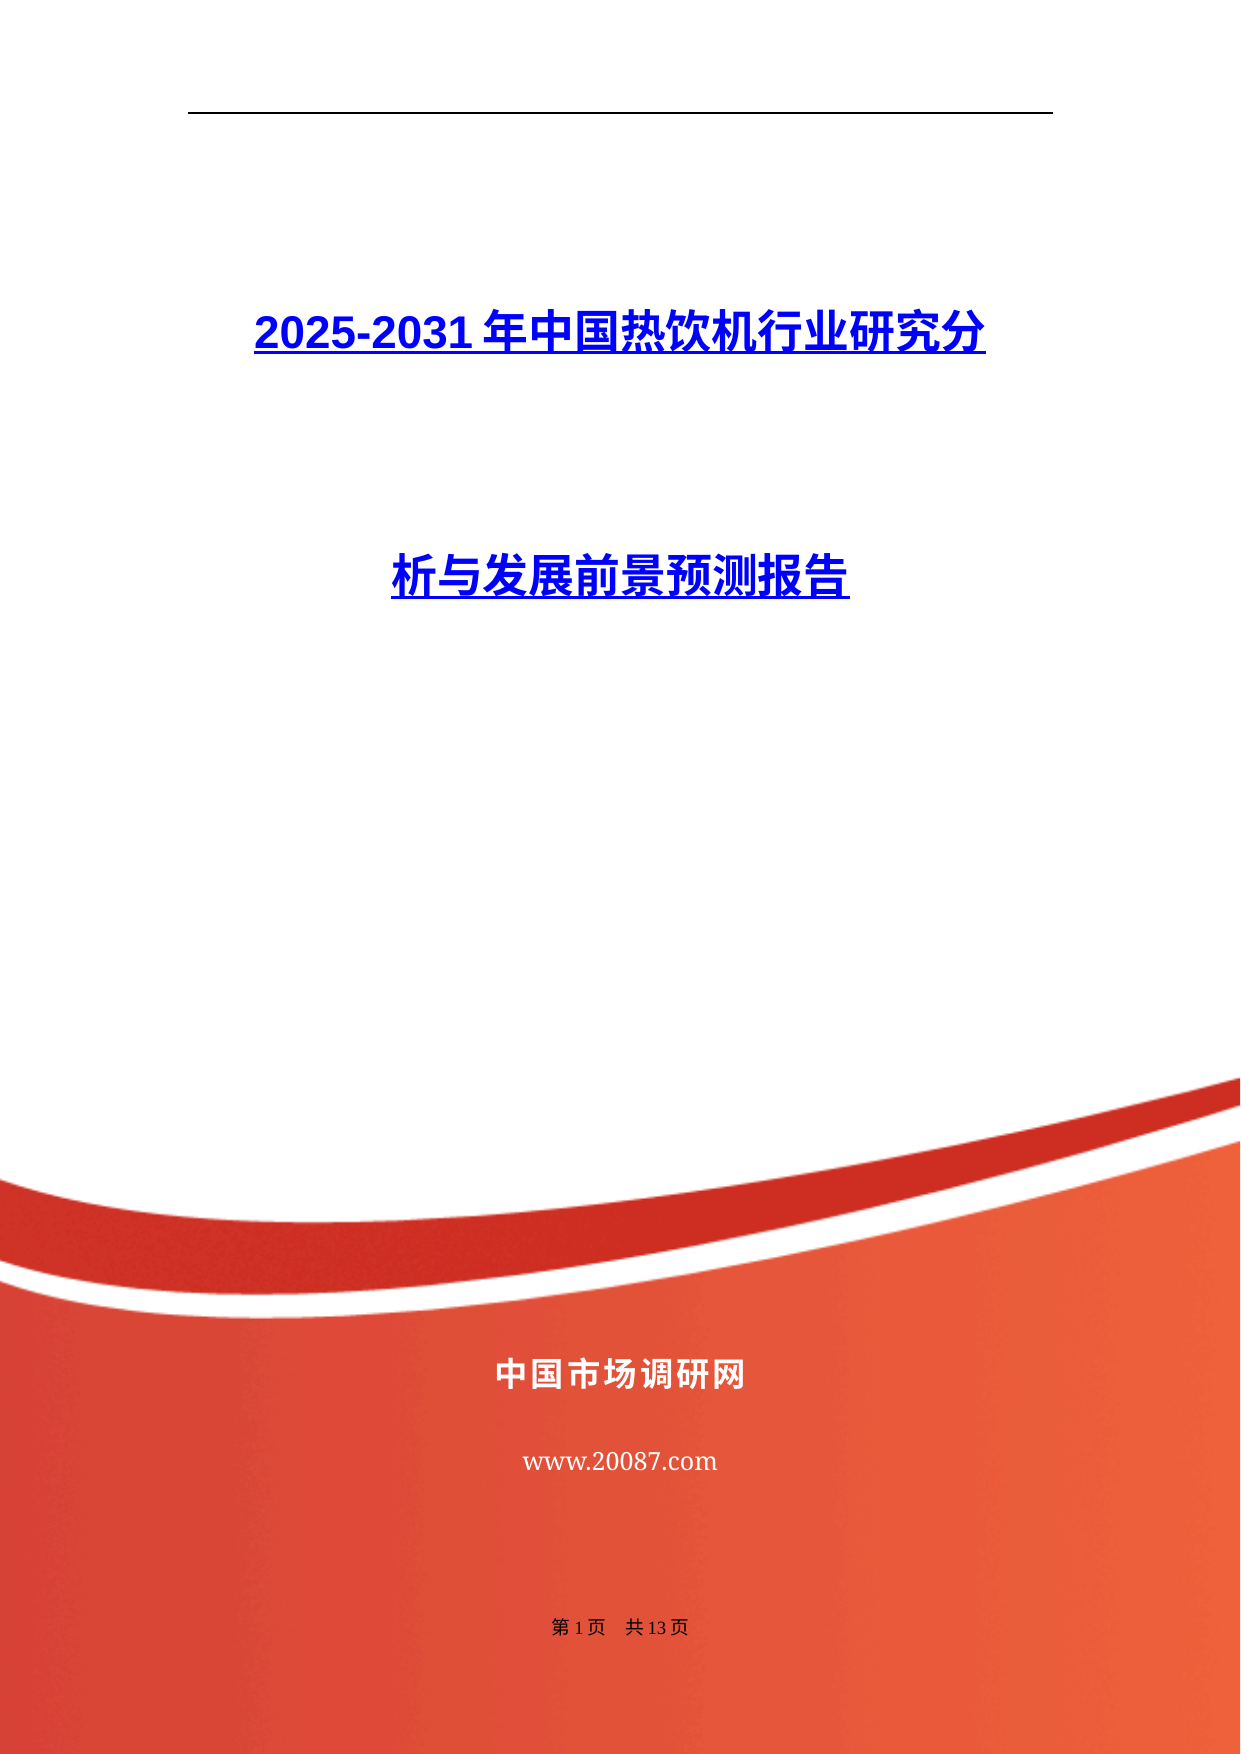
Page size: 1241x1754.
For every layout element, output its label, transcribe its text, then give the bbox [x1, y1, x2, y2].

table_header 2025-2031年中国热饮机行业研究分析与发展前景预测报告 [188, 207, 1053, 773]
subtitle 中国市场调研网 [187, 1339, 1053, 1404]
text www.20087.com [187, 1428, 1053, 1493]
picture [0, 1006, 1241, 1754]
